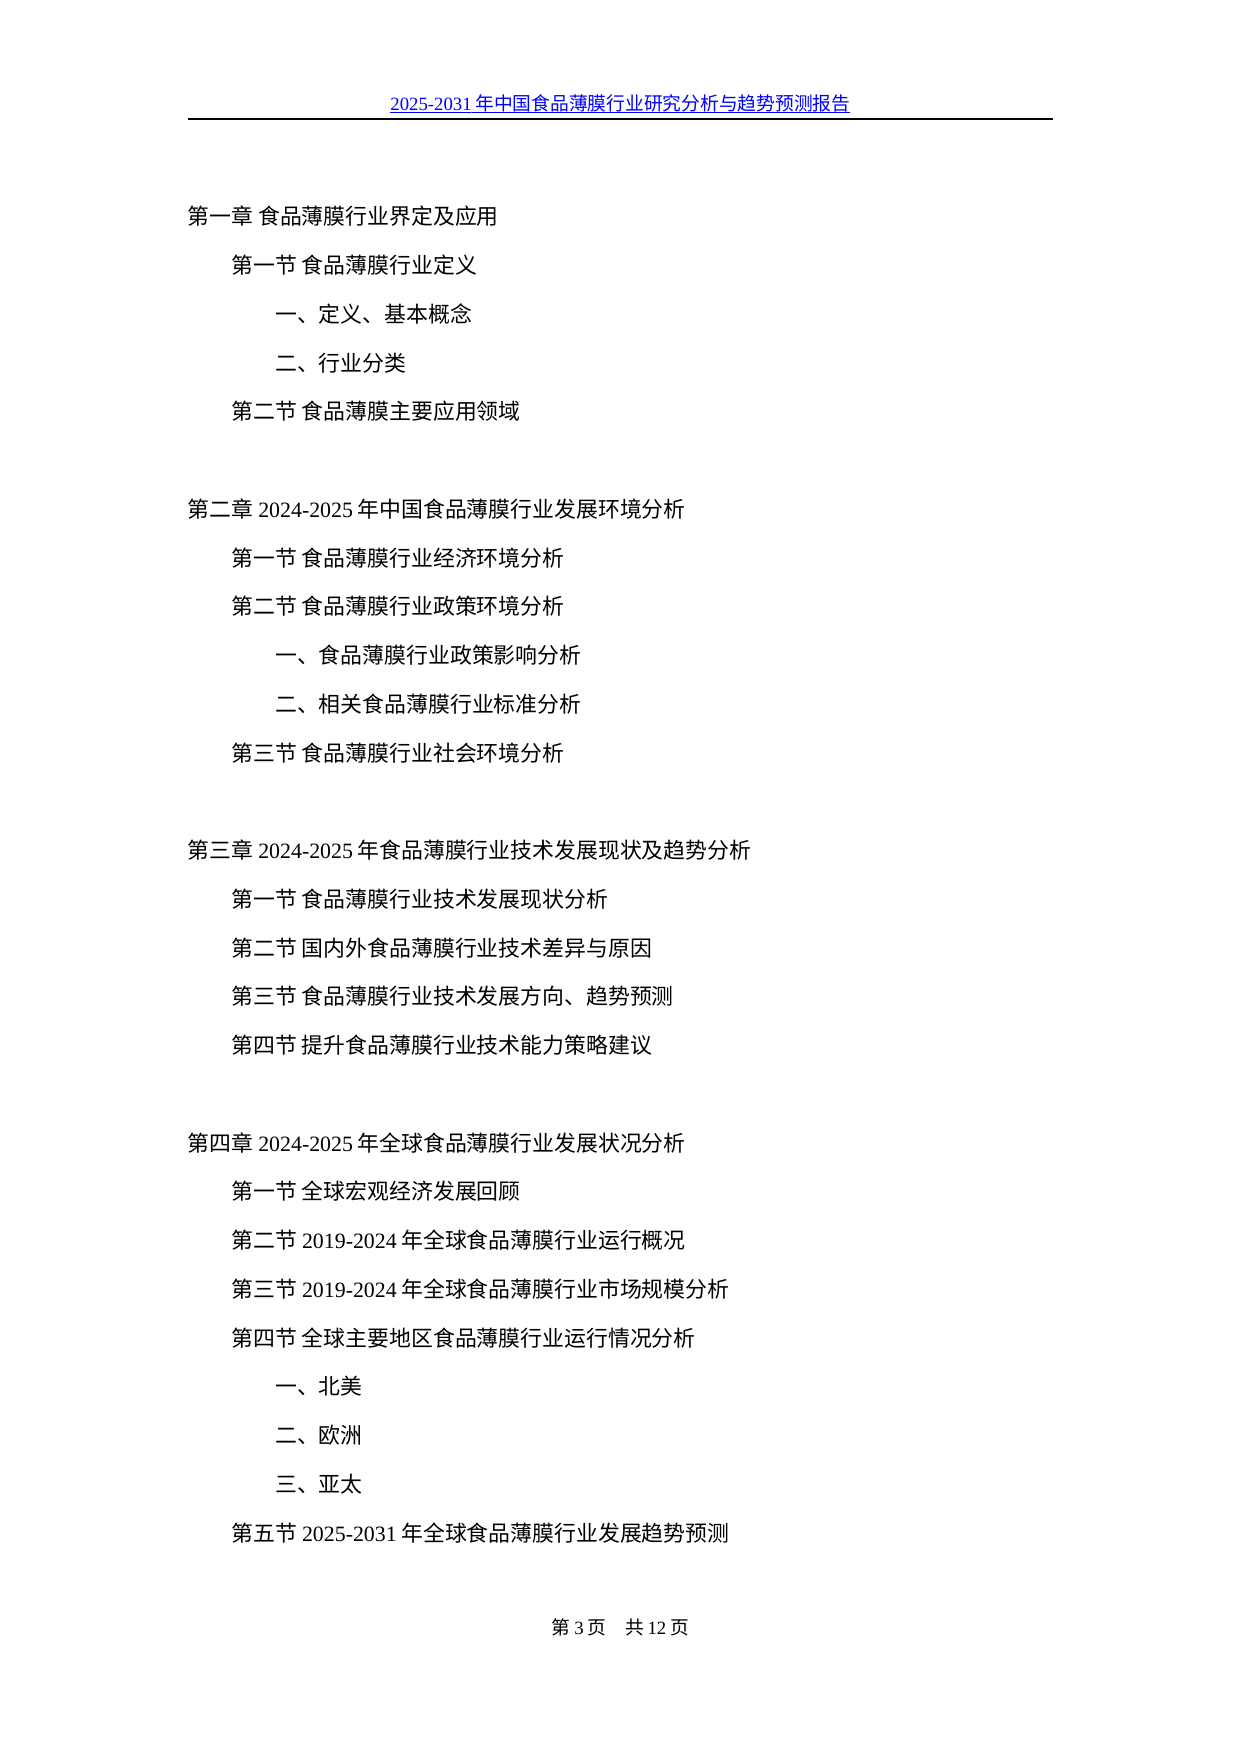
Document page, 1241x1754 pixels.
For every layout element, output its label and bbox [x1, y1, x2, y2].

text [187, 150, 1053, 1548]
